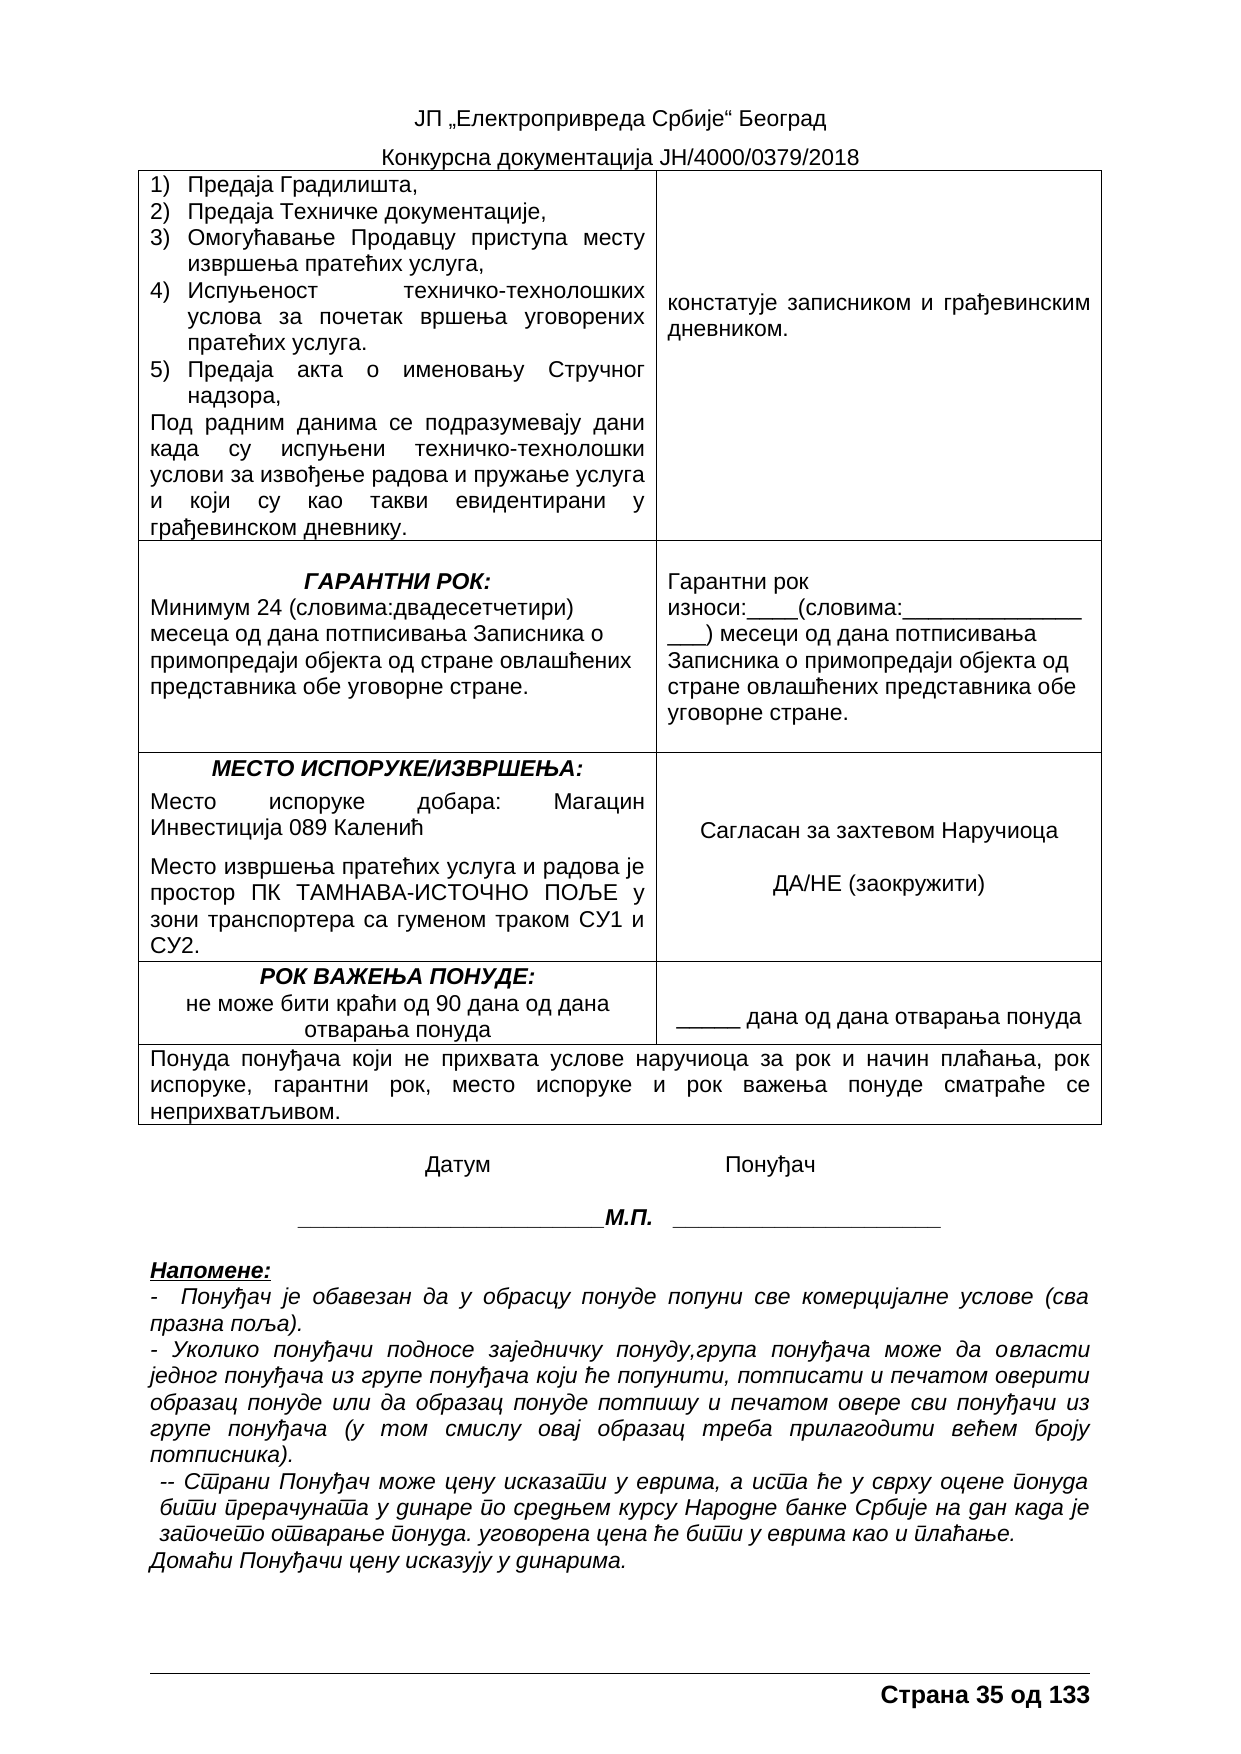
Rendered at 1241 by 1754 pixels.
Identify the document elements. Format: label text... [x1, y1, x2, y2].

table_cell РОК ВАЖЕЊА ПОНУДЕ: не може бити краћи од 90 дана од дана отварања понуда [139, 962, 656, 1044]
text Домаћи Понуђачи цену исказују у динарима. [150, 1547, 1090, 1573]
text Напомене: [150, 1257, 1090, 1283]
table_cell Понуда понуђача који не прихвата услове наручиоца за рок и начин плаћања, рок испоруке, гарантни рок, место испоруке и рок важења понуде сматраће се неприхватљивом. [139, 1045, 1101, 1124]
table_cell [139, 171, 656, 540]
text - Понуђач је обавезан да у обрасцу понуде попуни све комерцијалне услове (сва празна поља). [150, 1283, 1090, 1336]
table_cell МЕСТО ИСПОРУКЕ/ИЗВРШЕЊА: Место испоруке добара: Магацин Инвестиција 089 Каленић Место извршења пратећих услуга и радова је простор ПК ТАМНАВА-ИСТОЧНО ПОЉЕ у зони транспортера са гуменом траком СУ1 и СУ2. [139, 753, 656, 961]
table_cell ГАРАНТНИ РОК: Минимум 24 (словима:двадесетчетири) месеца од дана потписивања Записника о примопредаји објекта од стране овлашћених представника обе уговорне стране. [139, 541, 656, 752]
text -- Страни Понуђач може цену исказати у eврима, а иста ће у сврху оцене понуда бити прерачуната у динаре по средњем курсу Народне банке Србије на дан када је започето отварање понуда. уговорена цена ће бити у еврима као и плаћање. [150, 1468, 1090, 1547]
table_cell Сагласан за захтевом Наручиоца ДА/НЕ (заокружити) [657, 753, 1101, 961]
text ________________________М.П. _____________________ [150, 1204, 1090, 1231]
table_cell _____ дана од дана отварања понуда [657, 962, 1101, 1044]
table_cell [657, 171, 1101, 540]
text Датум Понуђач [150, 1151, 1090, 1178]
table_cell Гарантни рок износи:____(словима:_________________) месеци од дана потписивања Записника о примопредаји објекта од стране овлашћених представника обе уговорне стране. [657, 541, 1101, 752]
text - Уколико понуђачи подносе заједничку понуду,група понуђача може да овласти једног понуђача из групе понуђача који ће попунити, потписати и печатом оверити образац понуде или да образац понуде потпишу и печатом овере сви понуђачи из групе понуђача (у том смислу овај образац треба прилагодити већем броју потписника). [150, 1336, 1090, 1468]
